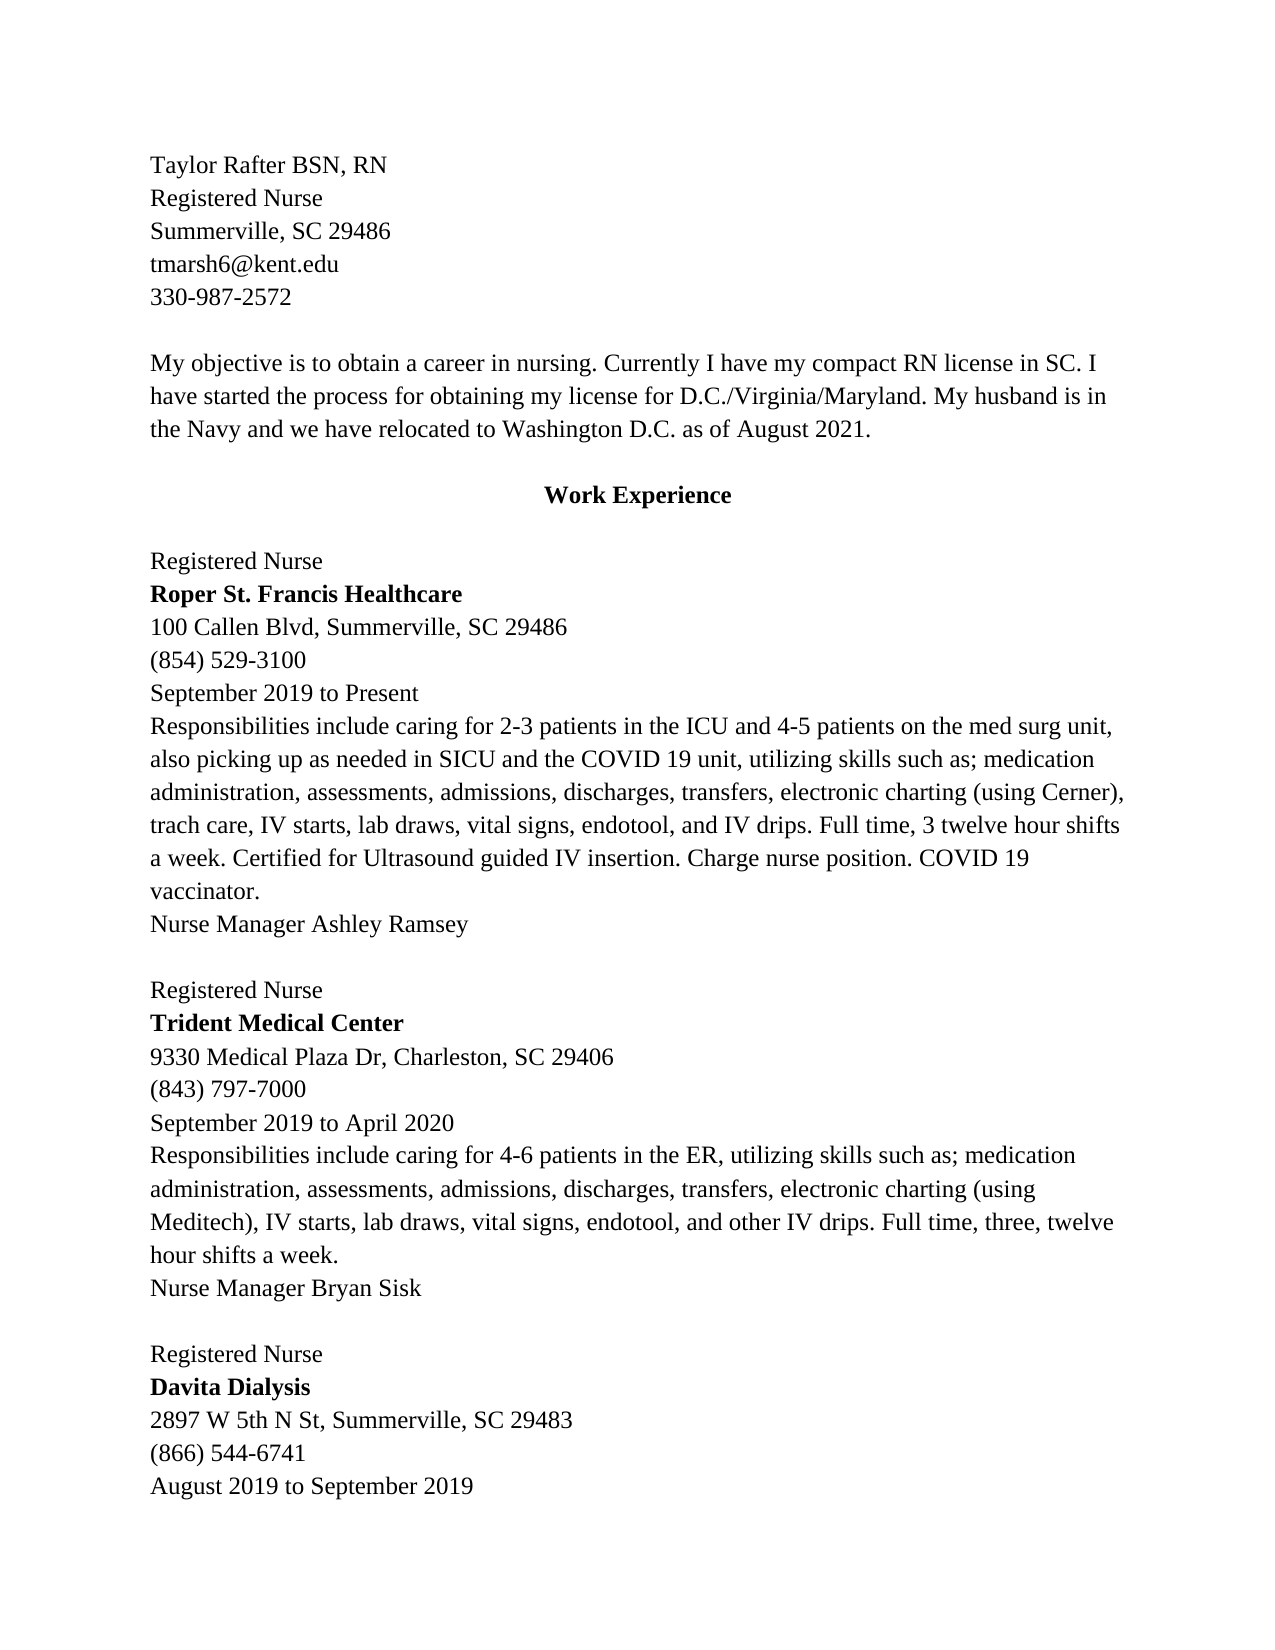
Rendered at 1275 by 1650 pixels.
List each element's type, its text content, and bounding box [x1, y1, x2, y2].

text September 2019 to April 2020 [150, 1108, 1125, 1136]
text Roper St. Francis Healthcare [150, 579, 1125, 608]
text (854) 529-3100 [150, 645, 1125, 674]
text My objective is to obtain a career in nursing. Currently I have my compact RN license in SC. I have started the process for obtaining my license for D.C./Virginia/Maryland. My husband is in the Navy and we have relocated to Washington D.C. as of August 2021. [150, 348, 1125, 443]
text 9330 Medical Plaza Dr, Charleston, SC 29406 [150, 1042, 1125, 1070]
text (866) 544-6741 [150, 1438, 1125, 1467]
text Registered Nurse [150, 1339, 1125, 1367]
text 330-987-2572 [150, 282, 1125, 311]
text Taylor Rafter BSN, RN [150, 150, 1125, 179]
text Registered Nurse [150, 976, 1125, 1004]
text Responsibilities include caring for 2-3 patients in the ICU and 4-5 patients on the med surg unit, [150, 711, 1125, 740]
text Responsibilities include caring for 4-6 patients in the ER, utilizing skills such as; medication [150, 1141, 1125, 1169]
text administration, assessments, admissions, discharges, transfers, electronic charting (using Meditech), IV starts, lab draws, vital signs, endotool, and other IV drips. Full time, three, twelve hour shifts a week. [150, 1174, 1125, 1268]
text Nurse Manager Bryan Sisk [150, 1273, 1125, 1301]
text Registered Nurse [150, 183, 1125, 212]
text 100 Callen Blvd, Summerville, SC 29486 [150, 612, 1125, 641]
text also picking up as needed in SICU and the COVID 19 unit, utilizing skills such as; medication administration, assessments, admissions, discharges, transfers, electronic charting (using Cerner), trach care, IV starts, lab draws, vital signs, endotool, and IV drips. Full time, 3 twelve hour shifts a week. Certified for Ultrasound guided IV insertion. Charge nurse position. COVID 19 vaccinator. [150, 744, 1125, 905]
text Nurse Manager Ashley Ramsey [150, 909, 1125, 938]
text Registered Nurse [150, 546, 1125, 575]
text September 2019 to Present [150, 678, 1125, 707]
text August 2019 to September 2019 [150, 1471, 1125, 1499]
text 2897 W 5th N St, Summerville, SC 29483 [150, 1405, 1125, 1433]
text Trident Medical Center [150, 1008, 1125, 1037]
text Work Experience [150, 480, 1125, 509]
text Davita Dialysis [150, 1372, 1125, 1401]
text Summerville, SC 29486 [150, 216, 1125, 245]
text tmarsh6@kent.edu [150, 249, 1125, 278]
text (843) 797-7000 [150, 1074, 1125, 1103]
